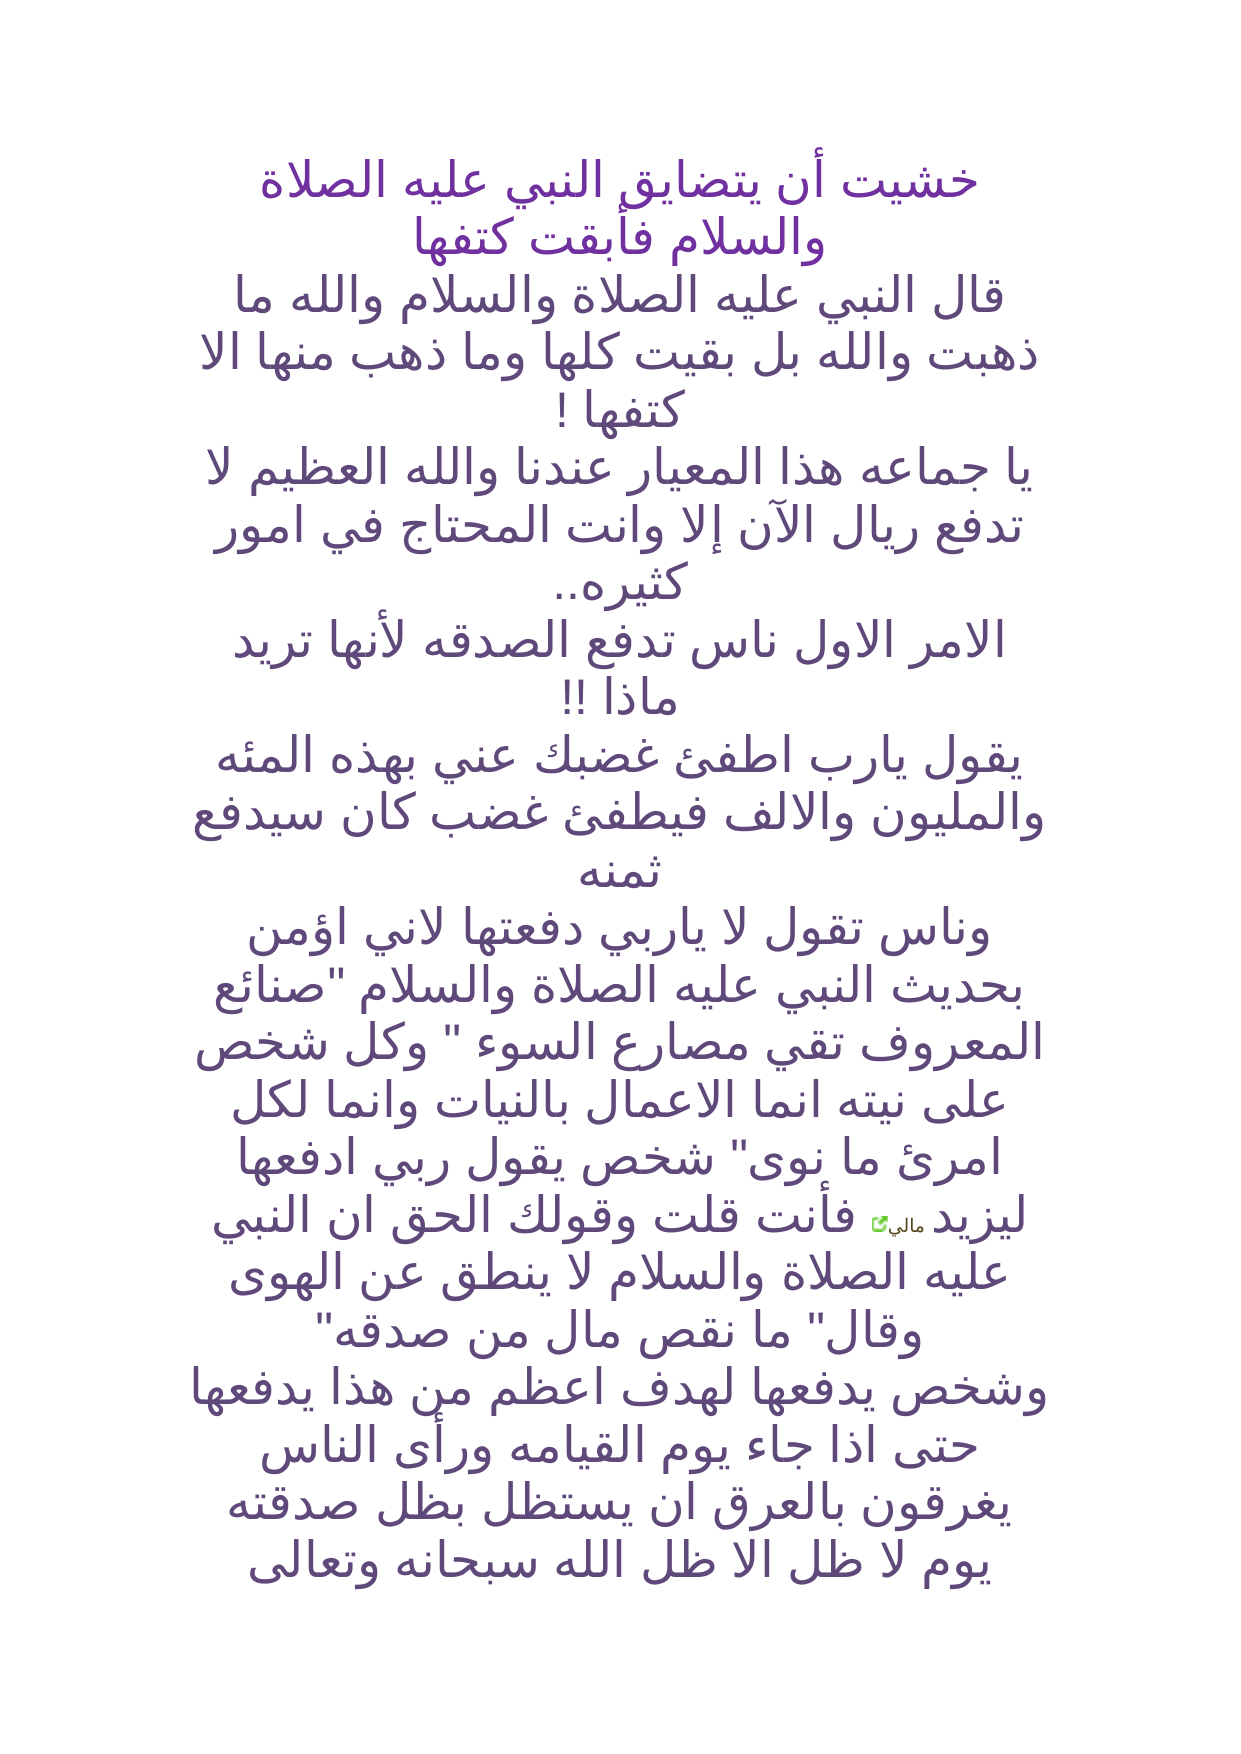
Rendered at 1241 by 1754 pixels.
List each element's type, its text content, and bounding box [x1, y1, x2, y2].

text خشيت أن يتضايق النبي عليه الصلاة والسلام فأبقت كتفها [187, 150, 1053, 265]
text يقول يارب اطفئ غضبك عني بهذه المئه والمليون والالف فيطفئ غضب كان سيدفع ثمنه [187, 725, 1053, 897]
text قال النبي عليه الصلاة والسلام والله ما ذهبت والله بل بقيت كلها وما ذهب منها الا كتفها ! [187, 265, 1053, 437]
text وناس تقول لا ياربي دفعتها لاني اؤمن بحديث النبي عليه الصلاة والسلام "صنائع المعروف تقي مصارع السوء " وكل شخص على نيته انما الاعمال بالنيات وانما لكل امرئ ما نوى" شخص يقول ربي ادفعها ليزيد مالي فأنت قلت وقولك الحق ان النبي عليه الصلاة والسلام لا ينطق عن الهوى [187, 897, 1053, 1300]
text الامر الاول ناس تدفع الصدقه لأنها تريد ماذا !! [187, 610, 1053, 725]
picture [872, 1216, 888, 1232]
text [187, 1357, 1053, 1587]
text يا جماعه هذا المعيار عندنا والله العظيم لا تدفع ريال الآن إلا وانت المحتاج في امور كثيره.. [187, 437, 1053, 610]
text وقال" ما نقص مال من صدقه" [187, 1300, 1053, 1357]
